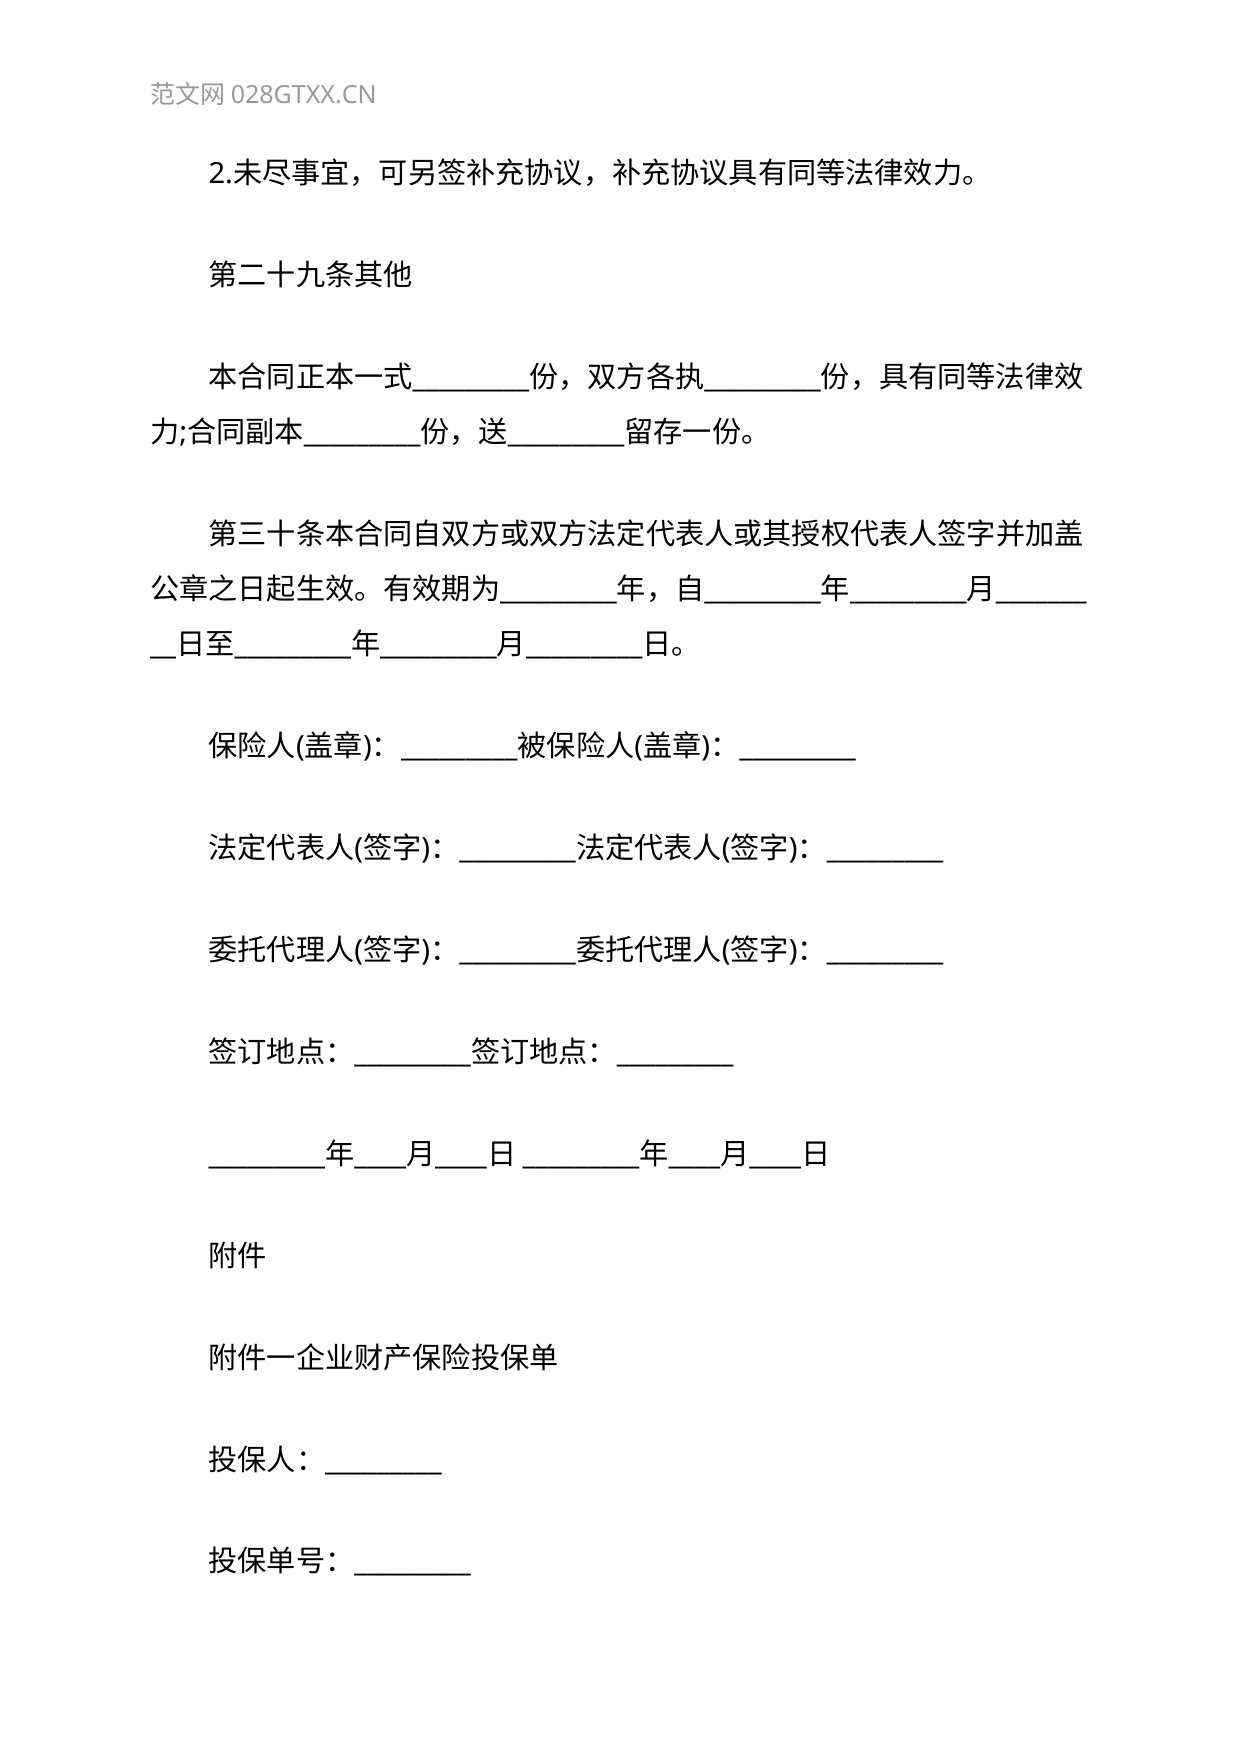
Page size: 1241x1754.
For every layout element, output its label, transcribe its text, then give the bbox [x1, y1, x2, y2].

text 第三十条本合同自双方或双方法定代表人或其授权代表人签字并加盖公章之日起生效。有效期为_________年，自_________年_________月_________日至_________年_________月_________日。 [150, 511, 1090, 663]
text 2.未尽事宜，可另签补充协议，补充协议具有同等法律效力。 [150, 150, 1090, 192]
text 保险人(盖章)：_________被保险人(盖章)：_________ [150, 723, 1090, 765]
text 投保单号：_________ [150, 1538, 1090, 1580]
text 签订地点：_________签订地点：_________ [150, 1028, 1090, 1071]
text 第二十九条其他 [150, 252, 1090, 294]
text 投保人：_________ [150, 1436, 1090, 1478]
text 附件一企业财产保险投保单 [150, 1334, 1090, 1377]
text _________年____月____日 _________年____月____日 [150, 1131, 1090, 1173]
text 本合同正本一式_________份，双方各执_________份，具有同等法律效力;合同副本_________份，送_________留存一份。 [150, 354, 1090, 451]
text 附件 [150, 1232, 1090, 1275]
text 法定代表人(签字)：_________法定代表人(签字)：_________ [150, 824, 1090, 867]
text 委托代理人(签字)：_________委托代理人(签字)：_________ [150, 927, 1090, 969]
